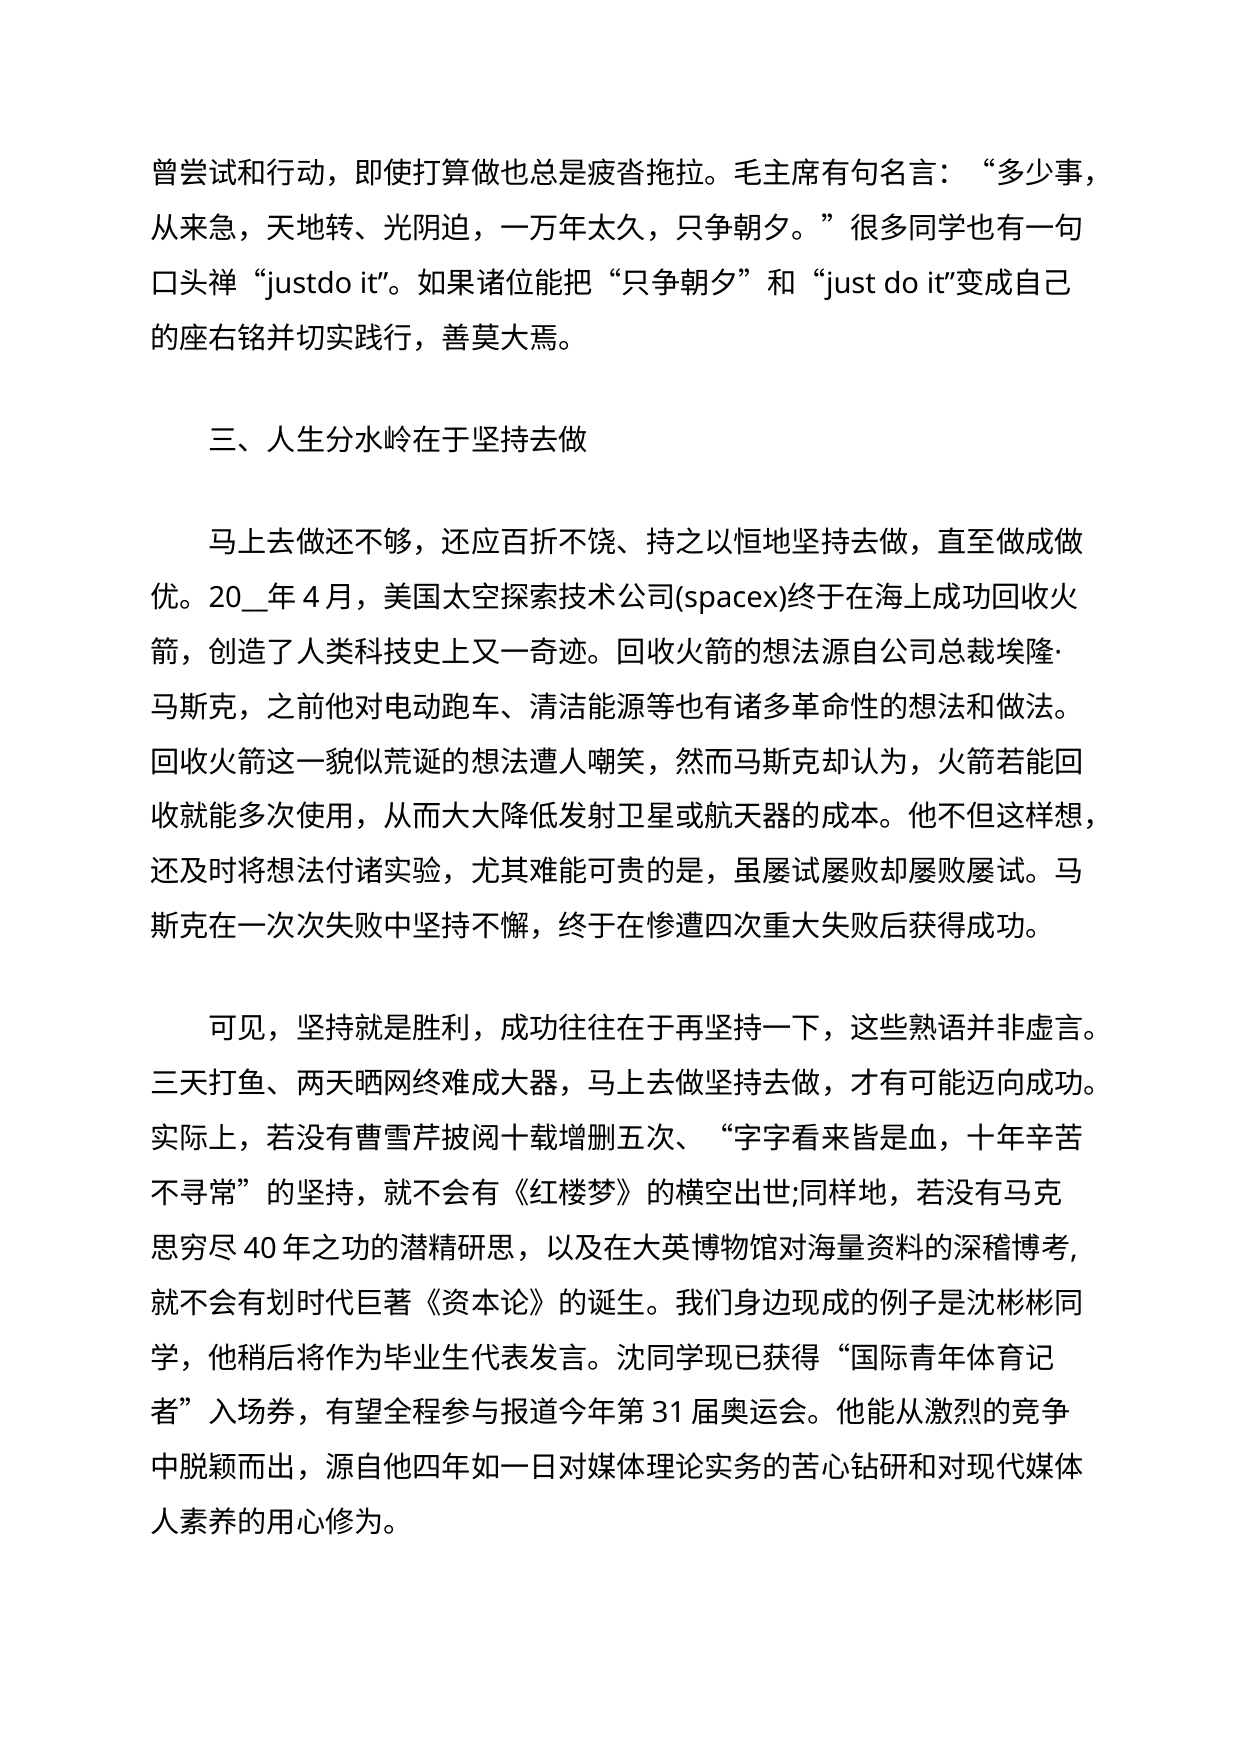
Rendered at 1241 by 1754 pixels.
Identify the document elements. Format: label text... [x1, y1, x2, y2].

text 马上去做还不够，还应百折不饶、持之以恒地坚持去做，直至做成做优。20__年4月，美国太空探索技术公司(spacex)终于在海上成功回收火箭，创造了人类科技史上又一奇迹。回收火箭的想法源自公司总裁埃隆·马斯克，之前他对电动跑车、清洁能源等也有诸多革命性的想法和做法。回收火箭这一貌似荒诞的想法遭人嘲笑，然而马斯克却认为，火箭若能回收就能多次使用，从而大大降低发射卫星或航天器的成本。他不但这样想，还及时将想法付诸实验，尤其难能可贵的是，虽屡试屡败却屡败屡试。马斯克在一次次失败中坚持不懈，终于在惨遭四次重大失败后获得成功。 [150, 518, 1090, 945]
text 三、人生分水岭在于坚持去做 [150, 417, 1090, 459]
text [150, 150, 1090, 357]
text 可见，坚持就是胜利，成功往往在于再坚持一下，这些熟语并非虚言。三天打鱼、两天晒网终难成大器，马上去做坚持去做，才有可能迈向成功。实际上，若没有曹雪芹披阅十载增删五次、“字字看来皆是血，十年辛苦不寻常”的坚持，就不会有《红楼梦》的横空出世;同样地，若没有马克思穷尽40年之功的潜精研思，以及在大英博物馆对海量资料的深稽博考,就不会有划时代巨著《资本论》的诞生。我们身边现成的例子是沈彬彬同学，他稍后将作为毕业生代表发言。沈同学现已获得“国际青年体育记者”入场券，有望全程参与报道今年第31届奥运会。他能从激烈的竞争中脱颖而出，源自他四年如一日对媒体理论实务的苦心钻研和对现代媒体人素养的用心修为。 [150, 1004, 1090, 1541]
